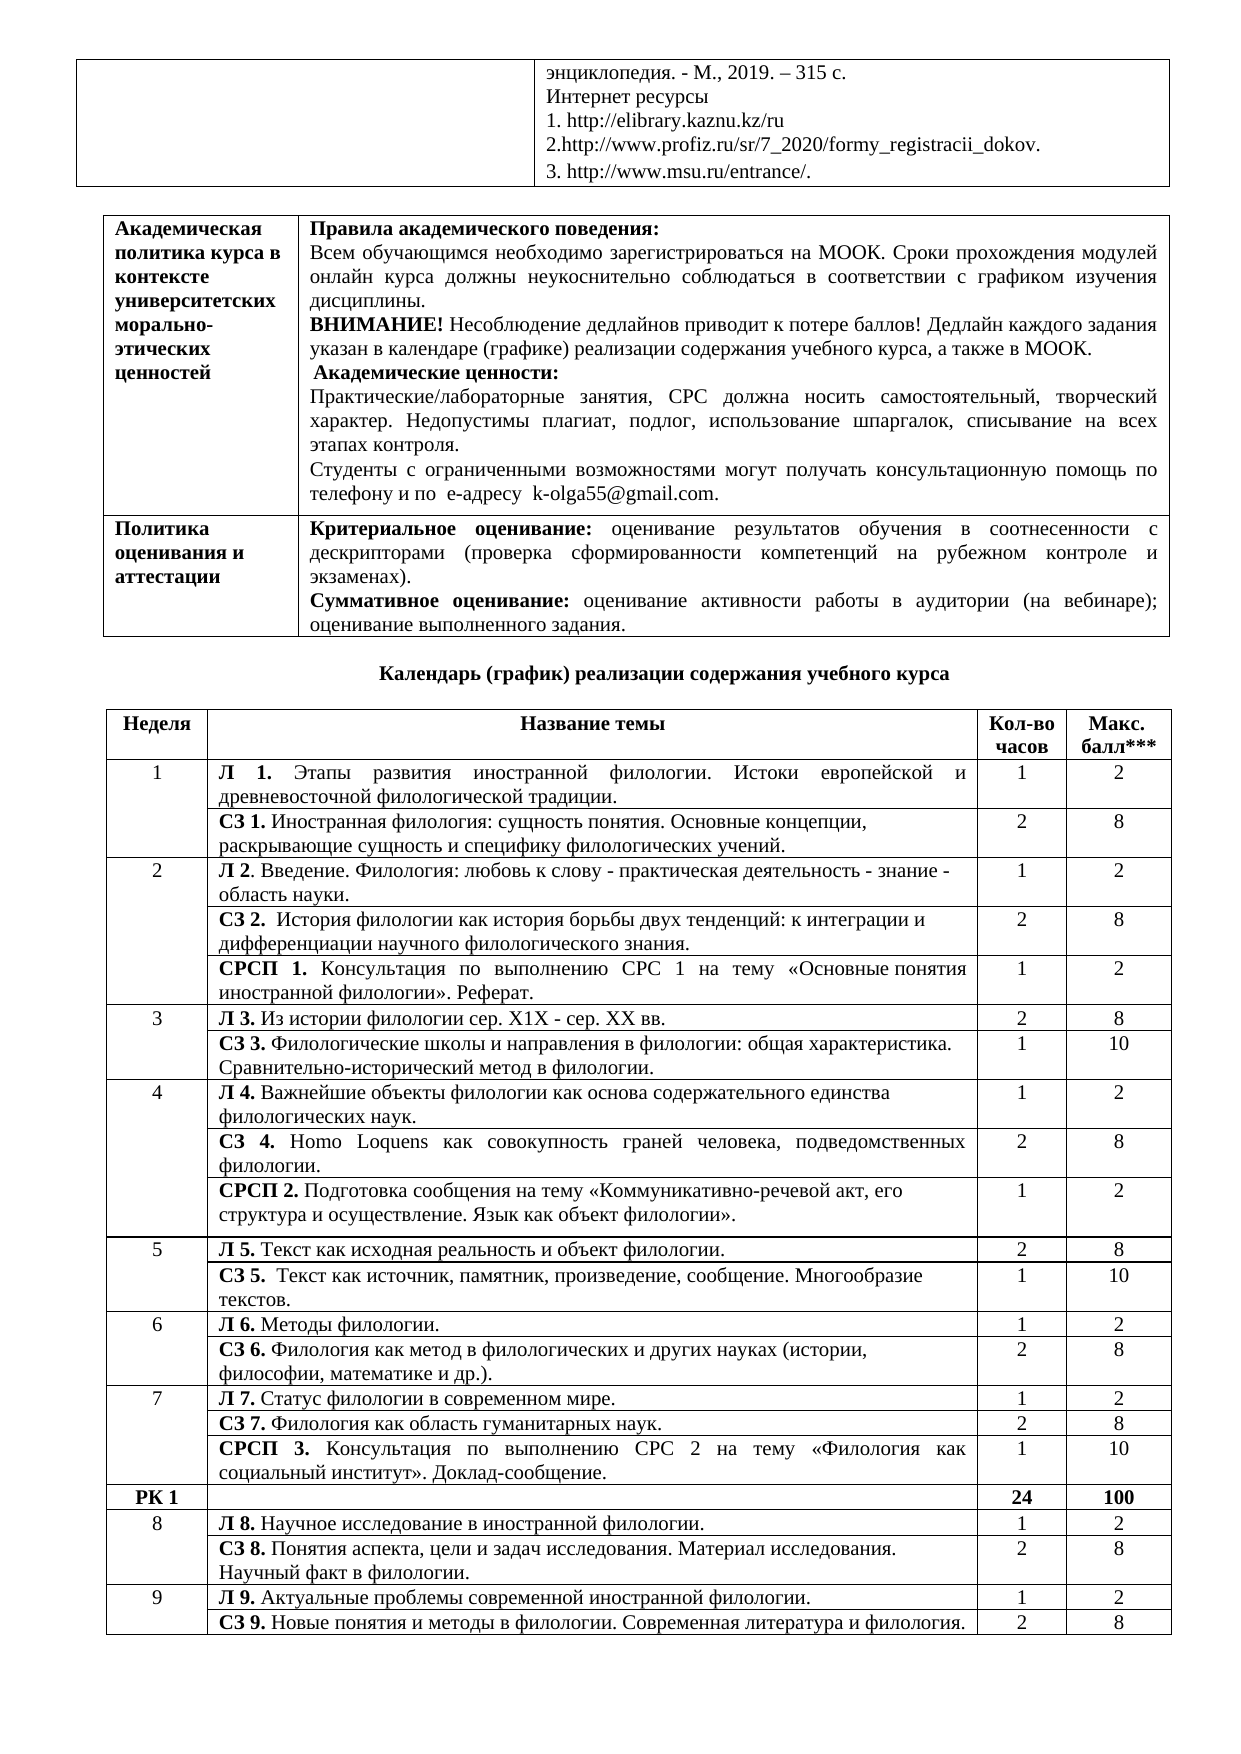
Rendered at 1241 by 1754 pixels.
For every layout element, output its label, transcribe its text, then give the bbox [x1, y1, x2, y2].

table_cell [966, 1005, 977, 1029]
table_cell 2 [978, 1536, 1066, 1584]
table_cell 8 [1067, 1337, 1171, 1385]
table_cell 1 [978, 956, 1066, 1004]
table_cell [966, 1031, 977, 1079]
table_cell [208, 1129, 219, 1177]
table_cell 10 [1067, 1031, 1171, 1079]
table_cell Л 5. Текст как исходная реальность и объект филологии. [208, 1238, 977, 1261]
table_cell 2 [978, 1238, 1066, 1261]
table_cell Л 2. Введение. Филология: любовь к слову - практическая деятельность - знание - область науки. [208, 858, 977, 906]
table_cell 2 [1067, 956, 1171, 1004]
table_cell СЗ 6. Филология как метод в филологических и других науках (истории, философии, математике и др.). [208, 1337, 977, 1385]
table_cell Л 6. Методы филологии. [208, 1312, 977, 1336]
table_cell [77, 60, 534, 186]
table_cell 1 [978, 858, 1066, 906]
table_cell СЗ 7. Филология как область гуманитарных наук. [208, 1411, 977, 1435]
table_cell 1 [978, 1386, 1066, 1410]
table_cell 1 [978, 1312, 1066, 1336]
table_cell Л 9. Актуальные проблемы современной иностранной филологии. [208, 1585, 977, 1609]
table_cell 1 [978, 1436, 1066, 1484]
text Календарь (график) реализации содержания учебного курса [177, 661, 1152, 685]
table_cell 2 [1067, 858, 1171, 906]
table_cell [208, 1485, 977, 1509]
table_cell 8 [1067, 1005, 1171, 1029]
table_cell Л 1. Этапы развития иностранной филологии. Истоки европейской и древневосточной филологической традиции. [208, 760, 977, 808]
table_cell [535, 60, 1169, 186]
table_cell 8 [1067, 1129, 1171, 1177]
table_cell 2 [978, 1005, 1066, 1029]
table_cell 1 [978, 1585, 1066, 1609]
table_header Кол-во часов [978, 710, 1066, 758]
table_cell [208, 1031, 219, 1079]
table_cell 7 [107, 1386, 207, 1484]
table_cell 6 [107, 1312, 207, 1385]
table_cell 1 [978, 1031, 1066, 1079]
table_cell 2 [978, 809, 1066, 857]
table_cell Л 7. Статус филологии в современном мире. [208, 1386, 977, 1410]
table_cell СЗ 5. Текст как источник, памятник, произведение, сообщение. Многообразие текстов. [208, 1263, 977, 1311]
table_cell 9 [107, 1585, 207, 1634]
table_cell 1 [978, 760, 1066, 808]
table_cell 2 [978, 1411, 1066, 1435]
table_cell 8 [107, 1510, 207, 1584]
table_cell 2 [1067, 1312, 1171, 1336]
table_cell 24 [978, 1485, 1066, 1509]
table_cell СЗ 8. Понятия аспекта, цели и задач исследования. Материал исследования. Научный факт в филологии. [208, 1536, 977, 1584]
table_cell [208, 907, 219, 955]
table_cell 2 [1067, 1510, 1171, 1534]
table_cell 1 [978, 1510, 1066, 1534]
table_header Академическая политика курса в контексте университетских морально-этических ценностей [104, 216, 298, 515]
table_header Неделя [107, 710, 207, 758]
table_cell СЗ 9. Новые понятия и методы в филологии. Современная литература и филология. [208, 1610, 977, 1634]
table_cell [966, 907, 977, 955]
table_cell 8 [1067, 1238, 1171, 1261]
table_cell 2 [978, 1337, 1066, 1385]
table_header Правила академического поведения: Всем обучающимся необходимо зарегистрироваться на МООК. Сроки прохождения модулей онлайн курса должны неукоснительно соблюдаться в соответствии с графиком изучения дисциплины. ВНИМАНИЕ! Несоблюдение дедлайнов приводит к потере баллов! Дедлайн каждого задания указан в календаре (графике) реализации содержания учебного курса, а также в МООК. Академические ценности: Практические/лабораторные занятия, СРС должна носить самостоятельный, творческий характер. Недопустимы плагиат, подлог, использование шпаргалок, списывание на всех этапах контроля. Студенты с ограниченными возможностями могут получать консультационную помощь по телефону и по е-адресу k-olga55@gmail.com. [299, 216, 1169, 515]
table_cell 5 [107, 1238, 207, 1311]
table_header Макс. балл*** [1067, 710, 1171, 758]
table_cell 8 [1067, 1411, 1171, 1435]
table_cell 2 [1067, 760, 1171, 808]
table_cell 8 [1067, 1610, 1171, 1634]
table_cell 2 [978, 1610, 1066, 1634]
table_cell 2 [978, 1129, 1066, 1177]
table_cell Политика оценивания и аттестации [104, 516, 298, 636]
table_cell 2 [1067, 1080, 1171, 1128]
table_cell СРСП 2. Подготовка сообщения на тему «Коммуникативно-речевой акт, его структура и осуществление. Язык как объект филологии». [208, 1178, 977, 1236]
table_header Название темы [208, 710, 977, 758]
table_cell 1 [978, 1080, 1066, 1128]
table_cell 2 [1067, 1178, 1171, 1236]
table_cell 3 [107, 1005, 207, 1079]
table_cell 8 [1067, 1536, 1171, 1584]
table_cell СЗ 1. Иностранная филология: сущность понятия. Основные концепции, раскрывающие сущность и специфику филологических учений. [208, 809, 977, 857]
table_cell 8 [1067, 907, 1171, 955]
table_cell 2 [1067, 1585, 1171, 1609]
table_cell 2 [978, 907, 1066, 955]
table_cell 1 [978, 1263, 1066, 1311]
table_cell 2 [107, 858, 207, 1004]
table_cell 4 [107, 1080, 207, 1236]
table_cell 8 [1067, 809, 1171, 857]
table_cell Л 4. Важнейшие объекты филологии как основа содержательного единства филологических наук. [208, 1080, 977, 1128]
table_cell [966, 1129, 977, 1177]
table_cell СРСП 1. Консультация по выполнению СРС 1 на тему «Основные понятия иностранной филологии». Реферат. [208, 956, 977, 1004]
table_cell 10 [1067, 1263, 1171, 1311]
table_cell СРСП 3. Консультация по выполнению СРС 2 на тему «Филология как социальный институт». Доклад-сообщение. [208, 1436, 977, 1484]
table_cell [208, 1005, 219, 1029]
table_cell Критериальное оценивание: оценивание результатов обучения в соотнесенности с дескрипторами (проверка сформированности компетенций на рубежном контроле и экзаменах). Суммативное оценивание: оценивание активности работы в аудитории (на вебинаре); оценивание выполненного задания. [299, 516, 1169, 636]
table_cell Л 8. Научное исследование в иностранной филологии. [208, 1510, 977, 1534]
table_cell 10 [1067, 1436, 1171, 1484]
table_cell 2 [1067, 1386, 1171, 1410]
table_cell 100 [1067, 1485, 1171, 1509]
table_cell 1 [107, 760, 207, 857]
table_cell 1 [978, 1178, 1066, 1236]
table_cell РК 1 [107, 1485, 207, 1509]
